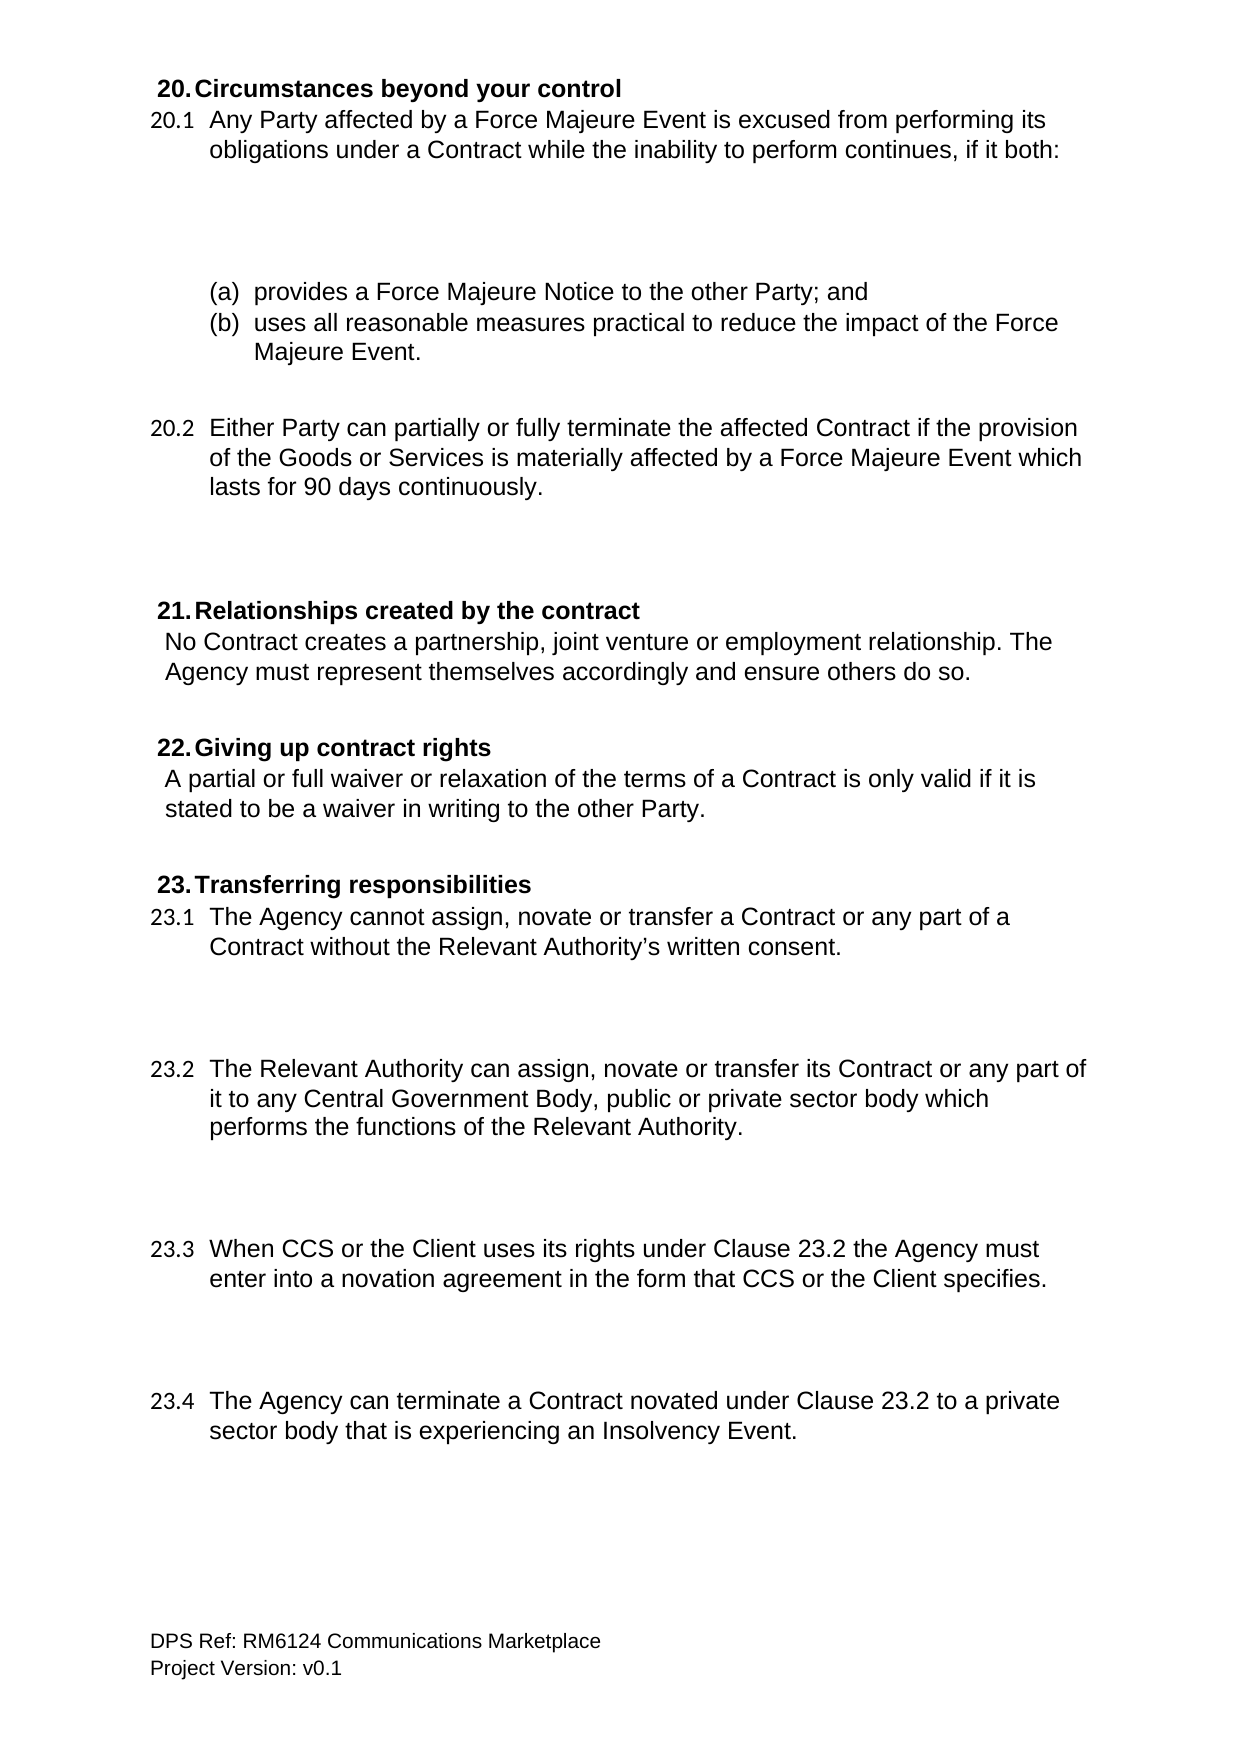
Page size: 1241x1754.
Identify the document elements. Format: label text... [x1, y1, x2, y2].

list Either Party can partially or fully terminate the affected Contract if the provision of the Goods or Services is materially affected by a Force Majeure Event which lasts for 90 days continuously. [84, 412, 1155, 593]
list uses all reasonable measures practical to reduce the impact of the Force Majeure Event. [209, 308, 1090, 366]
list Any Party affected by a Force Majeure Event is excused from performing its obligations under a Contract while the inability to perform continues, if it both: [84, 104, 1155, 228]
text No Contract creates a partnership, joint venture or employment relationship. The Agency must represent themselves accordingly and ensure others do so. [164, 627, 1090, 715]
list The Relevant Authority can assign, novate or transfer its Contract or any part of it to any Central Government Body, public or private sector body which performs the functions of the Relevant Authority. [85, 1053, 1155, 1234]
subtitle Relationships created by the contract [157, 596, 1090, 625]
subtitle Transferring responsibilities [157, 870, 1090, 899]
list When CCS or the Client uses its rights under Clause 23.2 the Agency must enter into a novation agreement in the form that CCS or the Client specifies. [85, 1234, 1155, 1386]
text A partial or full waiver or relaxation of the terms of a Contract is only valid if it is stated to be a waiver in writing to the other Party. [164, 764, 1090, 852]
subtitle Circumstances beyond your control [157, 74, 1090, 102]
list provides a Force Majeure Notice to the other Party; and [209, 277, 1090, 306]
list The Agency cannot assign, novate or transfer a Contract or any part of a Contract without the Relevant Authority’s written consent. [85, 901, 1155, 1053]
subtitle Giving up contract rights [157, 733, 1090, 762]
list The Agency can terminate a Contract novated under Clause 23.2 to a private sector body that is experiencing an Insolvency Event. [85, 1386, 1155, 1537]
